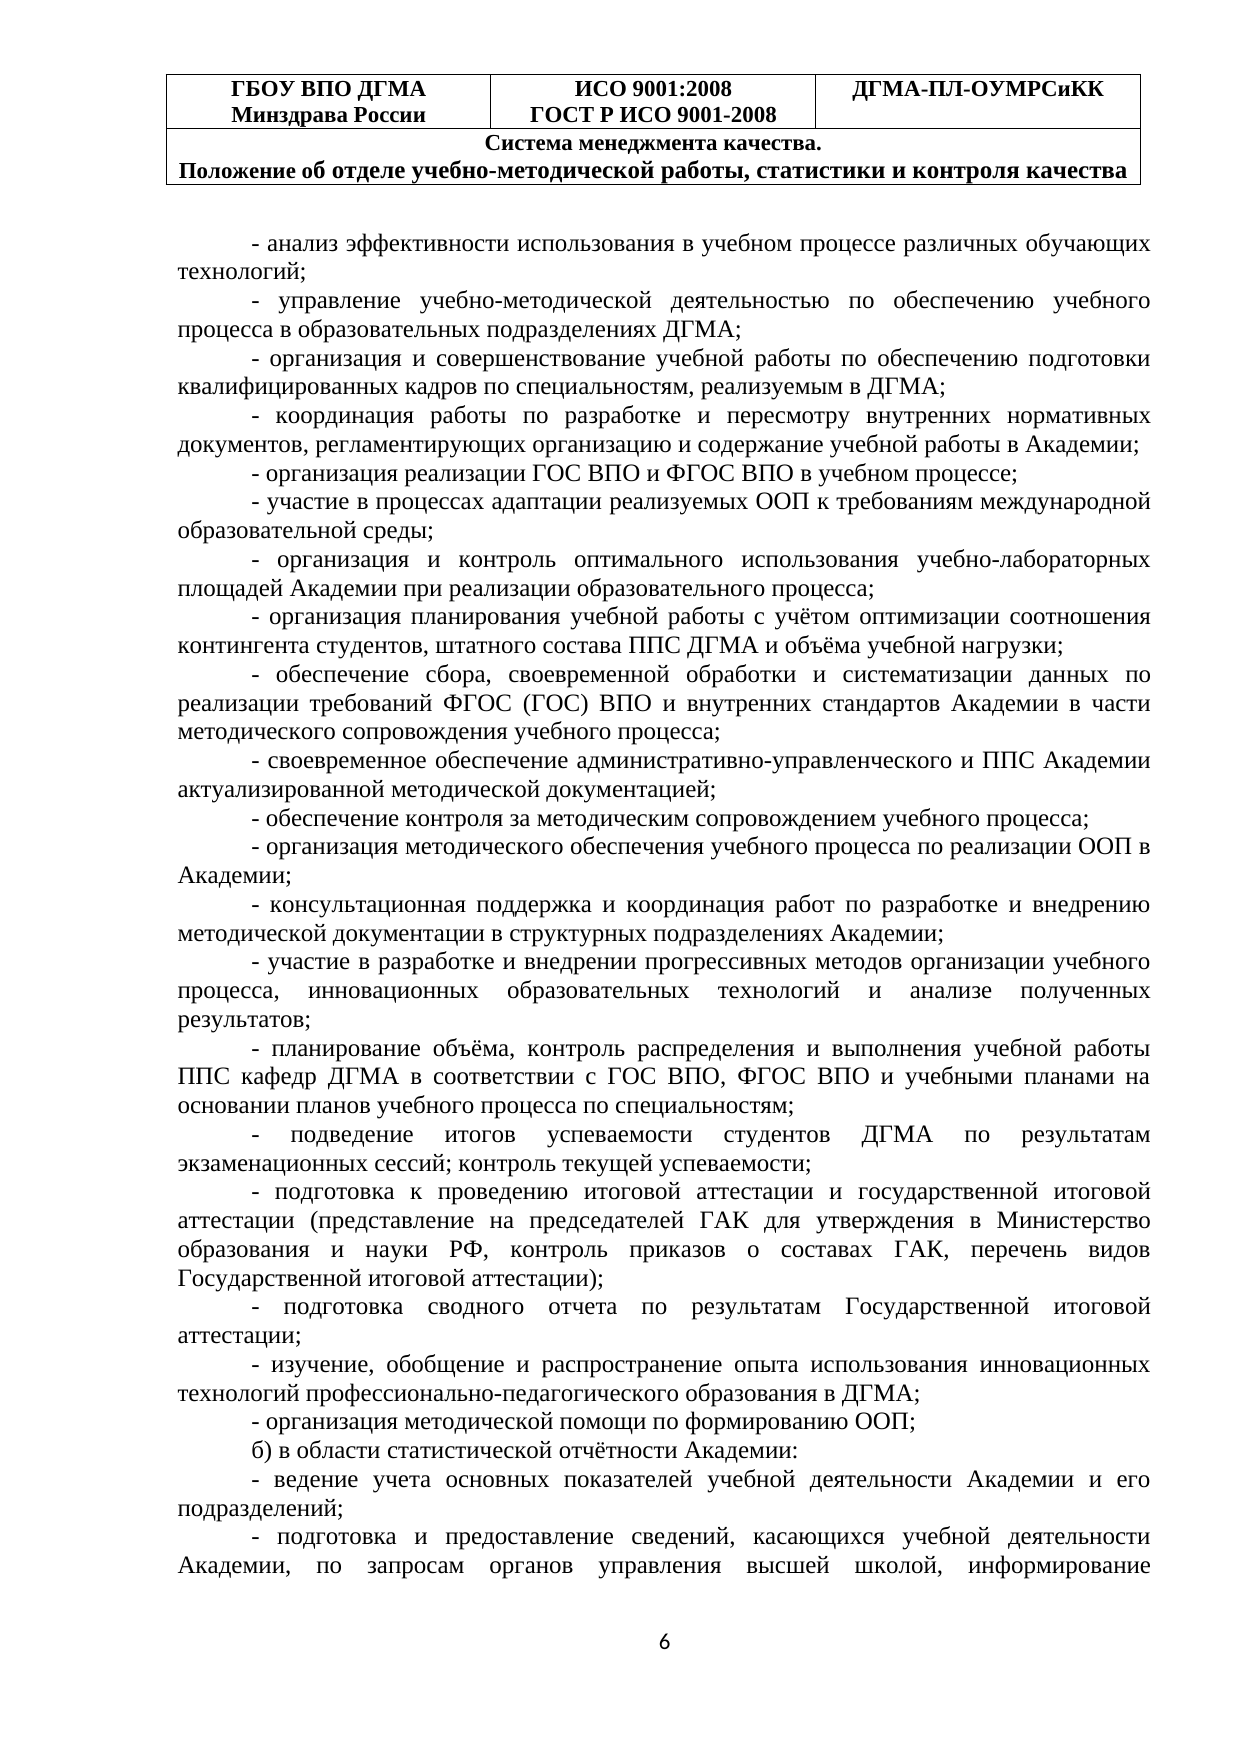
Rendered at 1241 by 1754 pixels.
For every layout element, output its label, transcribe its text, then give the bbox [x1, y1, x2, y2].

text - организация и контроль оптимального использования учебно-лабораторных площадей Академии при реализации образовательного процесса; [177, 544, 1152, 601]
text - консультационная поддержка и координация работ по разработке и внедрению методической документации в структурных подразделениях Академии; [177, 889, 1152, 946]
text - анализ эффективности использования в учебном процессе различных обучающих технологий; [177, 228, 1152, 285]
text - обеспечение контроля за методическим сопровождением учебного процесса; [177, 803, 1152, 831]
text - управление учебно-методической деятельностью по обеспечению учебного процесса в образовательных подразделениях ДГМА; [177, 285, 1152, 343]
text - организация планирования учебной работы с учётом оптимизации соотношения контингента студентов, штатного состава ППС ДГМА и объёма учебной нагрузки; [177, 601, 1152, 659]
text - подготовка сводного отчета по результатам Государственной итоговой аттестации; [177, 1291, 1152, 1349]
text - организация реализации ГОС ВПО и ФГОС ВПО в учебном процессе; [177, 458, 1152, 486]
text - подведение итогов успеваемости студентов ДГМА по результатам экзаменационных сессий; контроль текущей успеваемости; [177, 1119, 1152, 1176]
text - организация и совершенствование учебной работы по обеспечению подготовки квалифицированных кадров по специальностям, реализуемым в ДГМА; [177, 343, 1152, 400]
text - координация работы по разработке и пересмотру внутренних нормативных документов, регламентирующих организацию и содержание учебной работы в Академии; [177, 400, 1152, 458]
text - организация методического обеспечения учебного процесса по реализации ООП в Академии; [177, 831, 1152, 889]
text - своевременное обеспечение административно-управленческого и ППС Академии актуализированной методической документацией; [177, 745, 1152, 803]
text - ведение учета основных показателей учебной деятельности Академии и его подразделений; [177, 1464, 1152, 1521]
text б) в области статистической отчётности Академии: [177, 1435, 1152, 1464]
text - планирование объёма, контроль распределения и выполнения учебной работы ППС кафедр ДГМА в соответствии с ГОС ВПО, ФГОС ВПО и учебными планами на основании планов учебного процесса по специальностям; [177, 1033, 1152, 1119]
text - организация методической помощи по формированию ООП; [177, 1406, 1152, 1435]
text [177, 1521, 1152, 1579]
text - подготовка к проведению итоговой аттестации и государственной итоговой аттестации (представление на председателей ГАК для утверждения в Министерство образования и науки РФ, контроль приказов о составах ГАК, перечень видов Государственной итоговой аттестации); [177, 1176, 1152, 1291]
text - обеспечение сбора, своевременной обработки и систематизации данных по реализации требований ФГОС (ГОС) ВПО и внутренних стандартов Академии в части методического сопровождения учебного процесса; [177, 659, 1152, 745]
text - участие в процессах адаптации реализуемых ООП к требованиям международной образовательной среды; [177, 486, 1152, 544]
text - изучение, обобщение и распространение опыта использования инновационных технологий профессионально-педагогического образования в ДГМА; [177, 1349, 1152, 1406]
text - участие в разработке и внедрении прогрессивных методов организации учебного процесса, инновационных образовательных технологий и анализе полученных результатов; [177, 946, 1152, 1033]
